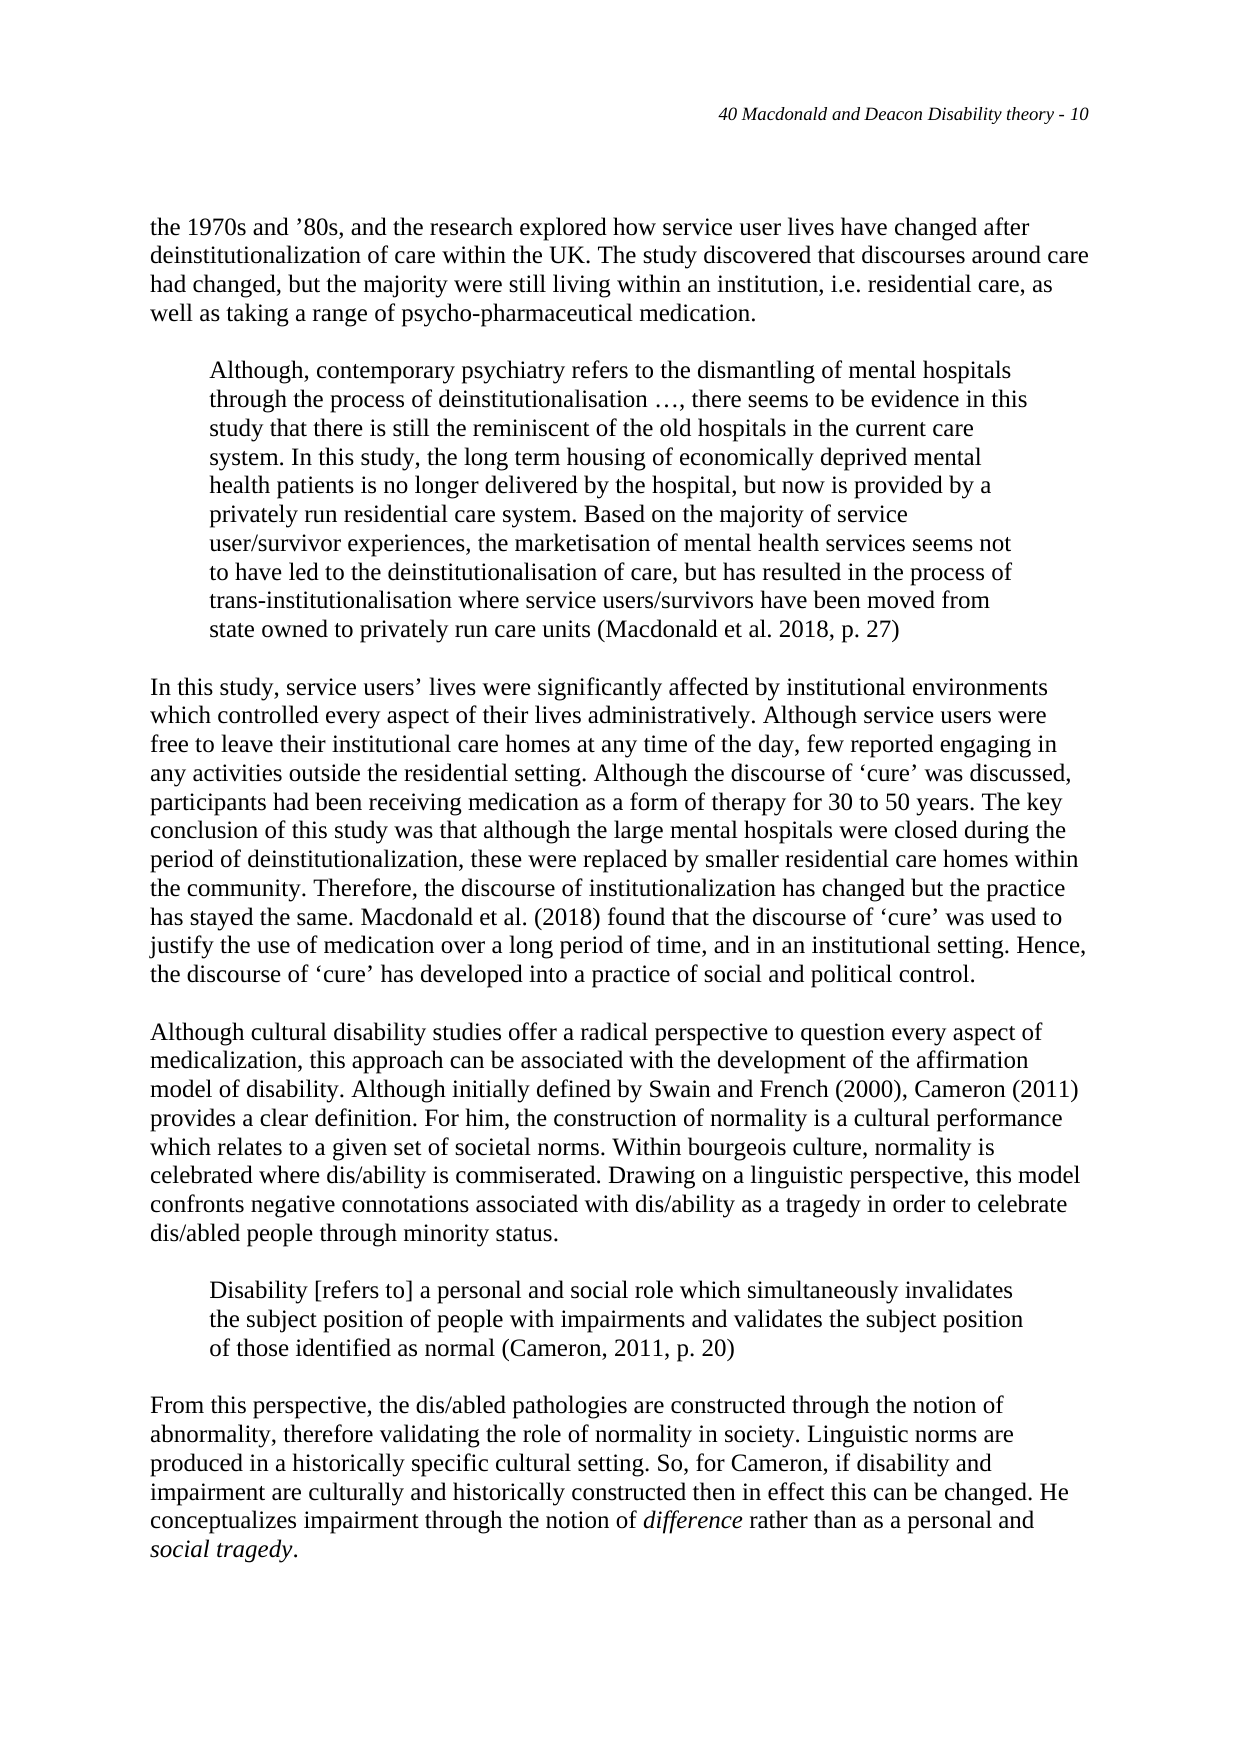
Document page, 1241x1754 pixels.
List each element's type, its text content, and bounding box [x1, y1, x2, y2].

text In this study, service users’ lives were significantly affected by institutional environments which controlled every aspect of their lives administratively. Although service users were free to leave their institutional care homes at any time of the day, few reported engaging in any activities outside the residential setting. Although the discourse of ‘cure’ was discussed, participants had been receiving medication as a form of therapy for 30 to 50 years. The key conclusion of this study was that although the large mental hospitals were closed during the period of deinstitutionalization, these were replaced by smaller residential care homes within the community. Therefore, the discourse of institutionalization has changed but the practice has stayed the same. Macdonald et al. (2018) found that the discourse of ‘cure’ was used to justify the use of medication over a long period of time, and in an institutional setting. Hence, the discourse of ‘cure’ has developed into a practice of social and political control. [150, 672, 1090, 988]
text Although, contemporary psychiatry refers to the dismantling of mental hospitals through the process of deinstitutionalisation …, there seems to be evidence in this study that there is still the reminiscent of the old hospitals in the current care system. In this study, the long term housing of economically deprived mental health patients is no longer delivered by the hospital, but now is provided by a privately run residential care system. Based on the majority of service user/survivor experiences, the marketisation of mental health services seems not to have led to the deinstitutionalisation of care, but has resulted in the process of trans-institutionalisation where service users/survivors have been moved from state owned to privately run care units (Macdonald et al. 2018, p. 27) [209, 355, 1036, 643]
text Disability [refers to] a personal and social role which simultaneously invalidates the subject position of people with impairments and validates the subject position of those identified as normal (Cameron, 2011, p. 20) [209, 1275, 1036, 1362]
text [150, 212, 1090, 327]
text From this perspective, the dis/abled pathologies are constructed through the notion of abnormality, therefore validating the role of normality in society. Linguistic norms are produced in a historically specific cultural setting. So, for Cameron, if disability and impairment are culturally and historically constructed then in effect this can be changed. He conceptualizes impairment through the notion of difference rather than as a personal and social tragedy. [150, 1390, 1090, 1563]
text Although cultural disability studies offer a radical perspective to question every aspect of medicalization, this approach can be associated with the development of the affirmation model of disability. Although initially defined by Swain and French (2000), Cameron (2011) provides a clear definition. For him, the construction of normality is a cultural performance which relates to a given set of societal norms. Within bourgeois culture, normality is celebrated where dis/ability is commiserated. Drawing on a linguistic perspective, this model confronts negative connotations associated with dis/ability as a tragedy in order to celebrate dis/abled people through minority status. [150, 1017, 1090, 1247]
